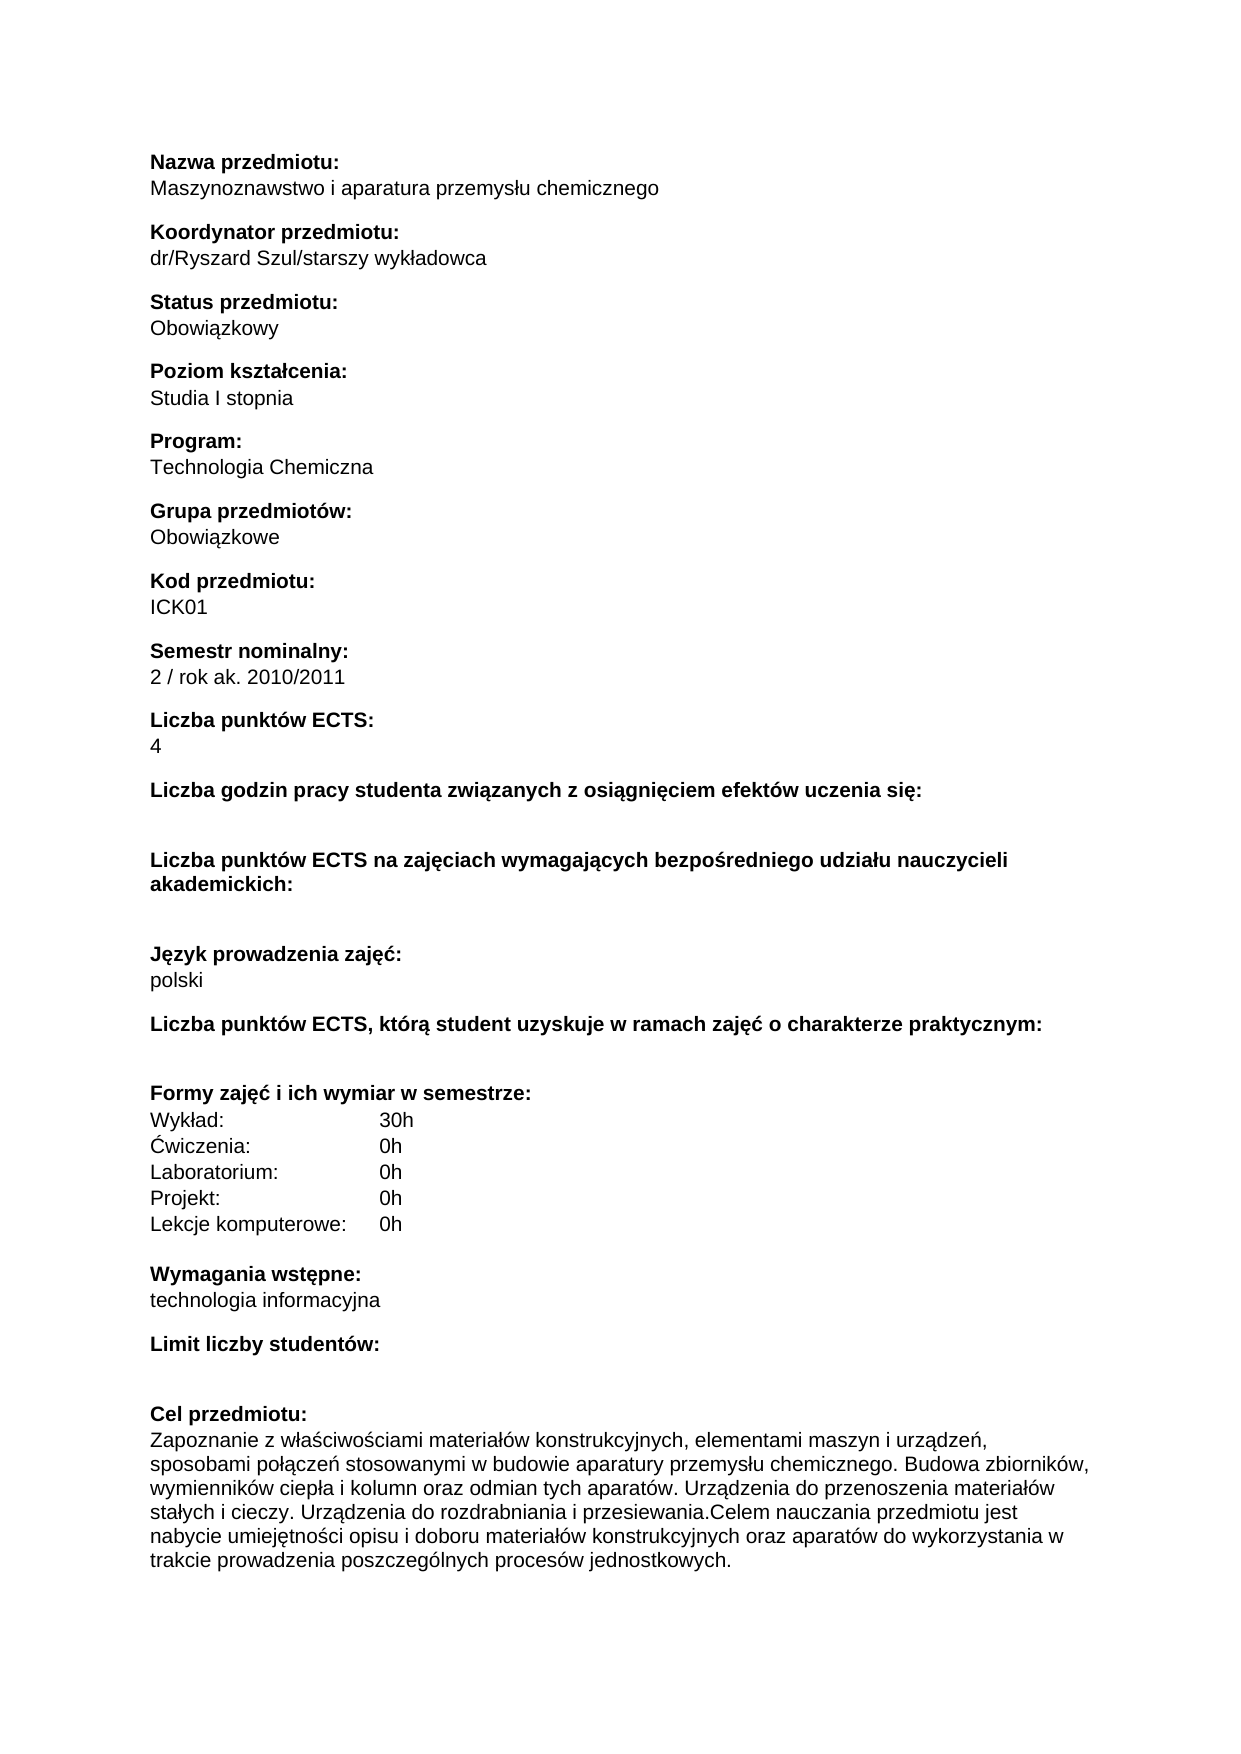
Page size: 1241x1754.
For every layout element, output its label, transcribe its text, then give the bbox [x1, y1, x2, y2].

text polski [150, 968, 1090, 992]
text Status przedmiotu: [150, 289, 1090, 313]
text Wymagania wstępne: [150, 1262, 1090, 1286]
text Grupa przedmiotów: [150, 499, 1090, 523]
text 4 [150, 734, 1090, 758]
text Liczba punktów ECTS na zajęciach wymagających bezpośredniego udziału nauczycieli akademickich: [150, 848, 1090, 896]
text ICK01 [150, 595, 1090, 619]
text Studia I stopnia [150, 385, 1090, 409]
table_cell 0h [369, 1184, 597, 1210]
text Obowiązkowe [150, 525, 1090, 549]
table_cell Laboratorium: [140, 1160, 367, 1184]
text Zapoznanie z właściwościami materiałów konstrukcyjnych, elementami maszyn i urządzeń, sposobami połączeń stosowanymi w budowie aparatury przemysłu chemicznego. Budowa zbiorników, wymienników ciepła i kolumn oraz odmian tych aparatów. Urządzenia do przenoszenia materiałów stałych i cieczy. Urządzenia do rozdrabniania i przesiewania.Celem nauczania przedmiotu jest nabycie umiejętności opisu i doboru materiałów konstrukcyjnych oraz aparatów do wykorzystania w trakcie prowadzenia poszczególnych procesów jednostkowych. [150, 1428, 1090, 1571]
text Liczba punktów ECTS, którą student uzyskuje w ramach zajęć o charakterze praktycznym: [150, 1011, 1090, 1035]
text technologia informacyjna [150, 1288, 1090, 1312]
table_header Wykład: [140, 1108, 367, 1132]
table_header 30h [369, 1108, 597, 1132]
text Semestr nominalny: [150, 638, 1090, 662]
text Formy zajęć i ich wymiar w semestrze: [150, 1081, 1090, 1105]
table_cell Lekcje komputerowe: [140, 1212, 367, 1236]
text Liczba punktów ECTS: [150, 708, 1090, 732]
text Język prowadzenia zajęć: [150, 942, 1090, 966]
text Liczba godzin pracy studenta związanych z osiągnięciem efektów uczenia się: [150, 778, 1090, 802]
text Obowiązkowy [150, 316, 1090, 339]
text 2 / rok ak. 2010/2011 [150, 664, 1090, 688]
text Technologia Chemiczna [150, 455, 1090, 479]
text Kod przedmiotu: [150, 569, 1090, 593]
text dr/Ryszard Szul/starszy wykładowca [150, 246, 1090, 270]
table_cell 0h [369, 1210, 597, 1236]
text Nazwa przedmiotu: [150, 150, 1090, 174]
text Koordynator przedmiotu: [150, 220, 1090, 244]
text Poziom kształcenia: [150, 359, 1090, 383]
text Program: [150, 429, 1090, 453]
table_cell 0h [369, 1132, 597, 1158]
text Maszynoznawstwo i aparatura przemysłu chemicznego [150, 176, 1090, 200]
table_cell Ćwiczenia: [140, 1134, 367, 1158]
text Cel przedmiotu: [150, 1402, 1090, 1426]
table_cell Projekt: [140, 1186, 367, 1210]
text Limit liczby studentów: [150, 1332, 1090, 1356]
table_cell 0h [369, 1158, 597, 1184]
